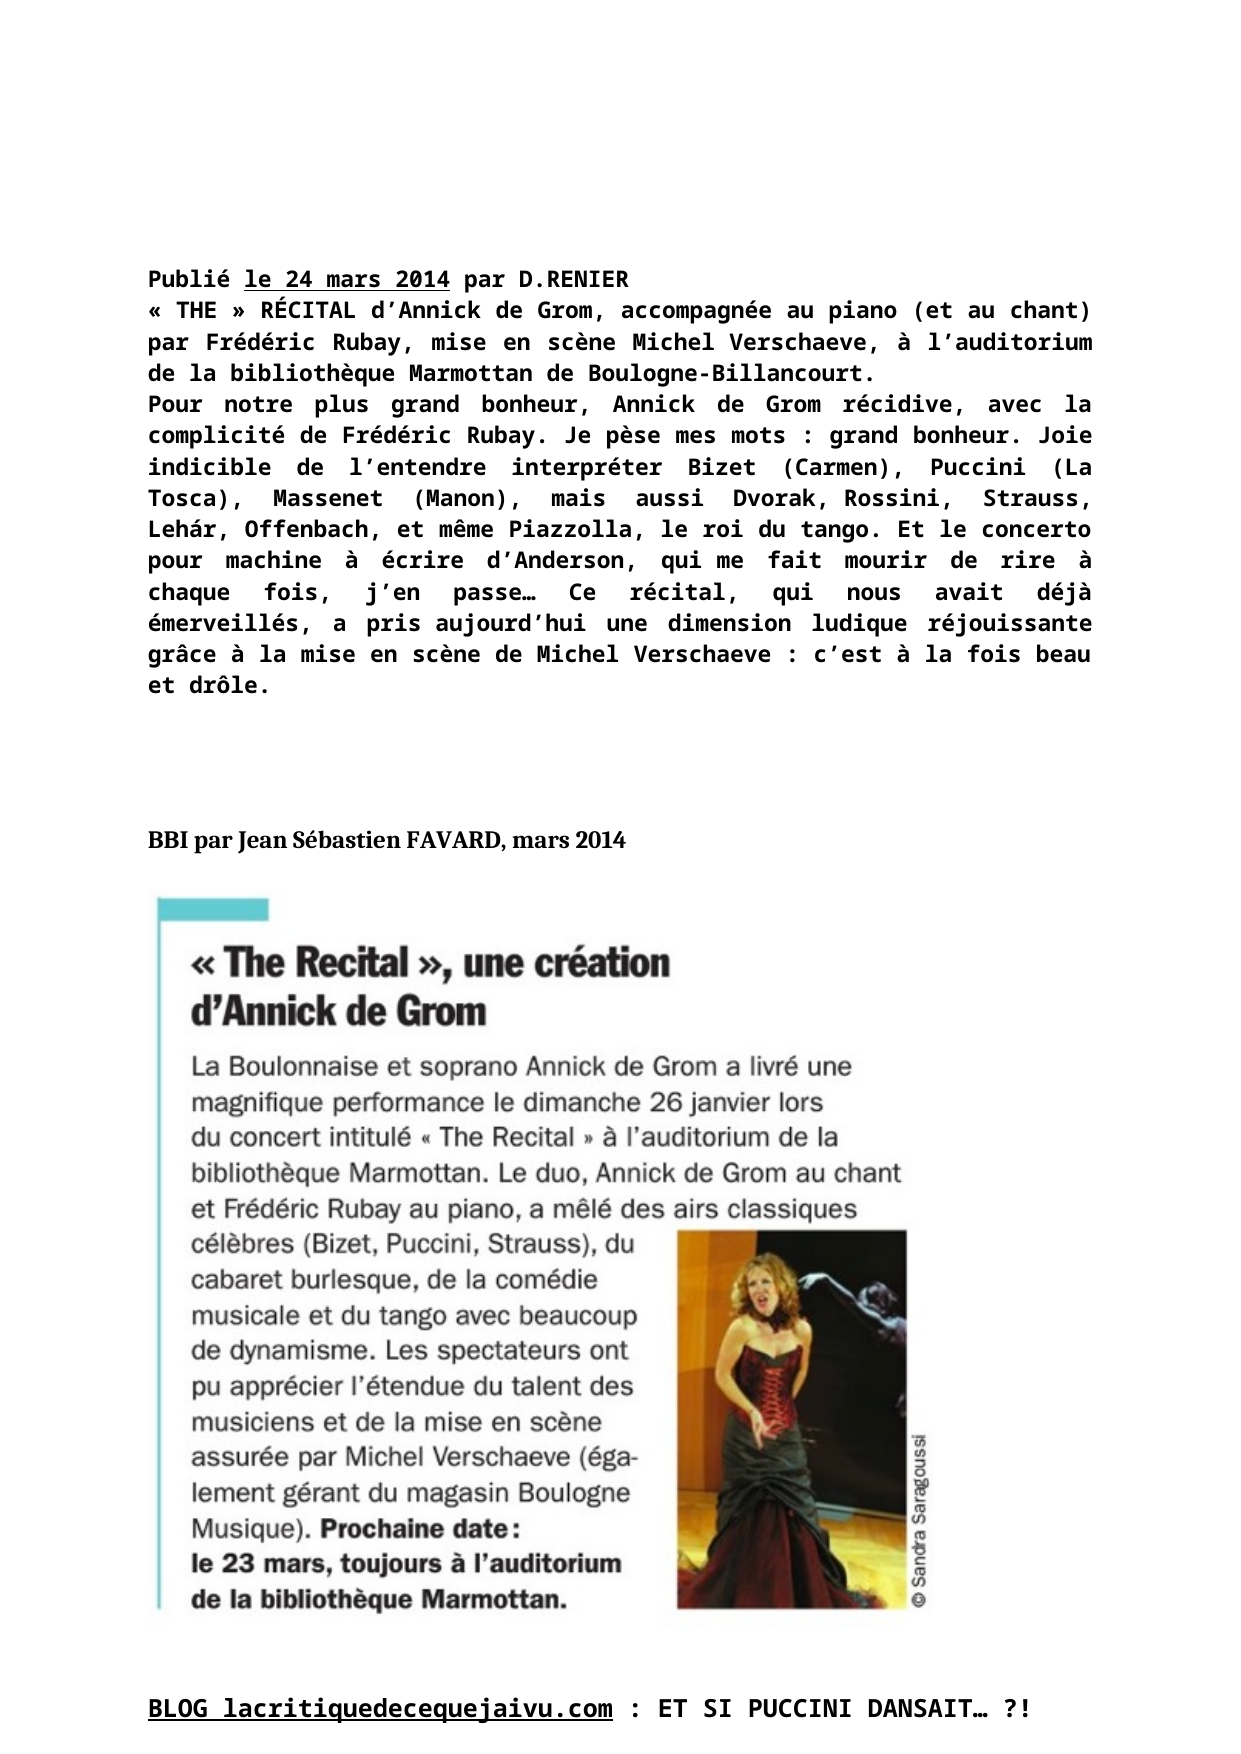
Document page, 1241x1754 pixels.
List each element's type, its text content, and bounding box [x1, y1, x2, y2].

text BLOG lacritiquedecequejaivu.com : ET SI PUCCINI DANSAIT… ?! [148, 1691, 1093, 1724]
text BBI par Jean Sébastien FAVARD, mars 2014 [148, 826, 1093, 855]
text Pour notre plus grand bonheur, Annick de Grom récidive, avec la complicité de Frédéric Rubay. Je pèse mes mots : grand bonheur. Joie indicible de l’entendre interpréter Bizet (Carmen), Puccini (La Tosca), Massenet (Manon), mais aussi Dvorak, Rossini, Strauss, Lehár, Offenbach, et même Piazzolla, le roi du tango. Et le concerto pour machine à écrire d’Anderson, qui me fait mourir de rire à chaque fois, j’en passe… Ce récital, qui nous avait déjà émerveillés, a pris aujourd’hui une dimension ludique réjouissante grâce à la mise en scène de Michel Verschaeve : c’est à la fois beau et drôle. [148, 388, 1093, 701]
picture [147, 889, 935, 1628]
text Publié le 24 mars 2014 par D.RENIER [148, 263, 1093, 294]
text « THE » RÉCITAL d’Annick de Grom, accompagnée au piano (et au chant) par Frédéric Rubay, mise en scène Michel Verschaeve, à l’auditorium de la bibliothèque Marmottan de Boulogne-Billancourt. [148, 294, 1093, 388]
